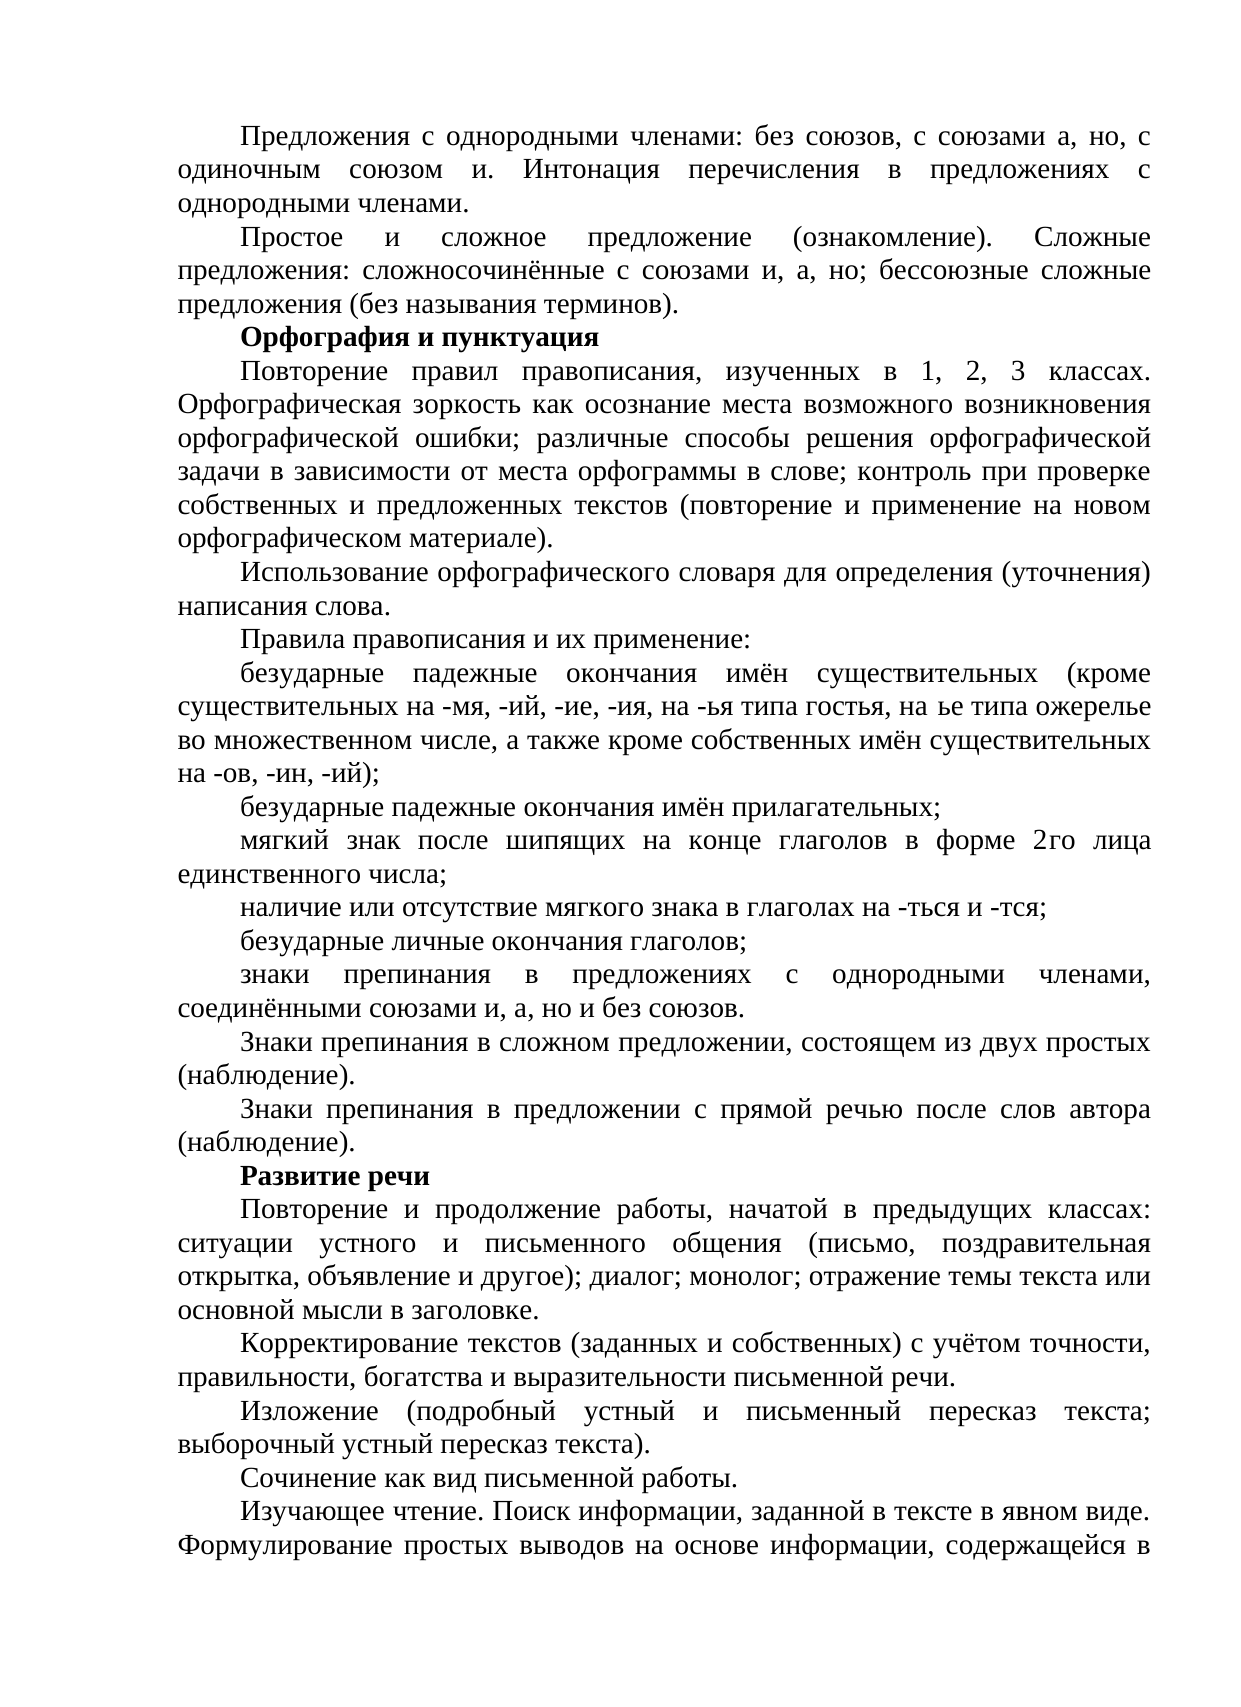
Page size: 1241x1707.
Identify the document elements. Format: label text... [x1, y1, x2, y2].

text Корректирование текстов (заданных и собственных) с учётом точности, правильности, богатства и выразительности письменной речи. [177, 1326, 1152, 1393]
text Повторение и продолжение работы, начатой в предыдущих классах: ситуации устного и письменного общения (письмо, поздравительная открытка, объявление и другое); диалог; монолог; отражение темы текста или основной мысли в заголовке. [177, 1191, 1152, 1326]
text безударные падежные окончания имён прилагательных; [177, 789, 1152, 822]
text Знаки препинания в предложении с прямой речью после слов автора (наблюдение). [177, 1091, 1152, 1158]
text Использование орфографического словаря для определения (уточнения) написания слова. [177, 554, 1152, 621]
text Правила правописания и их применение: [177, 621, 1152, 655]
text наличие или отсутствие мягкого знака в глаголах на -ться и -тся; [177, 889, 1152, 923]
text Предложения с однородными членами: без союзов, с союзами а, но, с одиночным союзом и. Интонация перечисления в предложениях с однородными членами. [177, 118, 1152, 219]
text Повторение правил правописания, изученных в 1, 2, 3 классах. Орфографическая зоркость как осознание места возможного возникновения орфографической ошибки; различные способы решения орфографической задачи в зависимости от места орфограммы в слове; контроль при проверке собственных и предложенных текстов (повторение и применение на новом орфографическом материале). [177, 353, 1152, 554]
text мягкий знак после шипящих на конце глаголов в форме 2­го лица единственного числа; [177, 822, 1152, 889]
text знаки препинания в предложениях с однородными членами, соединёнными союзами и, а, но и без союзов. [177, 957, 1152, 1024]
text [177, 1493, 1152, 1560]
text безударные личные окончания глаголов; [177, 923, 1152, 957]
text Простое и сложное предложение (ознакомление). Сложные предложения: сложносочинённые с союзами и, а, но; бессоюзные сложные предложения (без называния терминов). [177, 219, 1152, 319]
text Знаки препинания в сложном предложении, состоящем из двух простых (наблюдение). [177, 1024, 1152, 1091]
text Развитие речи [177, 1158, 1152, 1191]
text Сочинение как вид письменной работы. [177, 1460, 1152, 1493]
text безударные падежные окончания имён существительных (кроме существительных на -мя, -ий, -ие, -ия, на -ья типа гостья, на ­ье типа ожерелье во множественном числе, а также кроме собственных имён существительных на -ов, -ин, -ий); [177, 655, 1152, 789]
text Изложение (подробный устный и письменный пересказ текста; выборочный устный пересказ текста). [177, 1393, 1152, 1460]
text Орфография и пунктуация [177, 319, 1152, 353]
